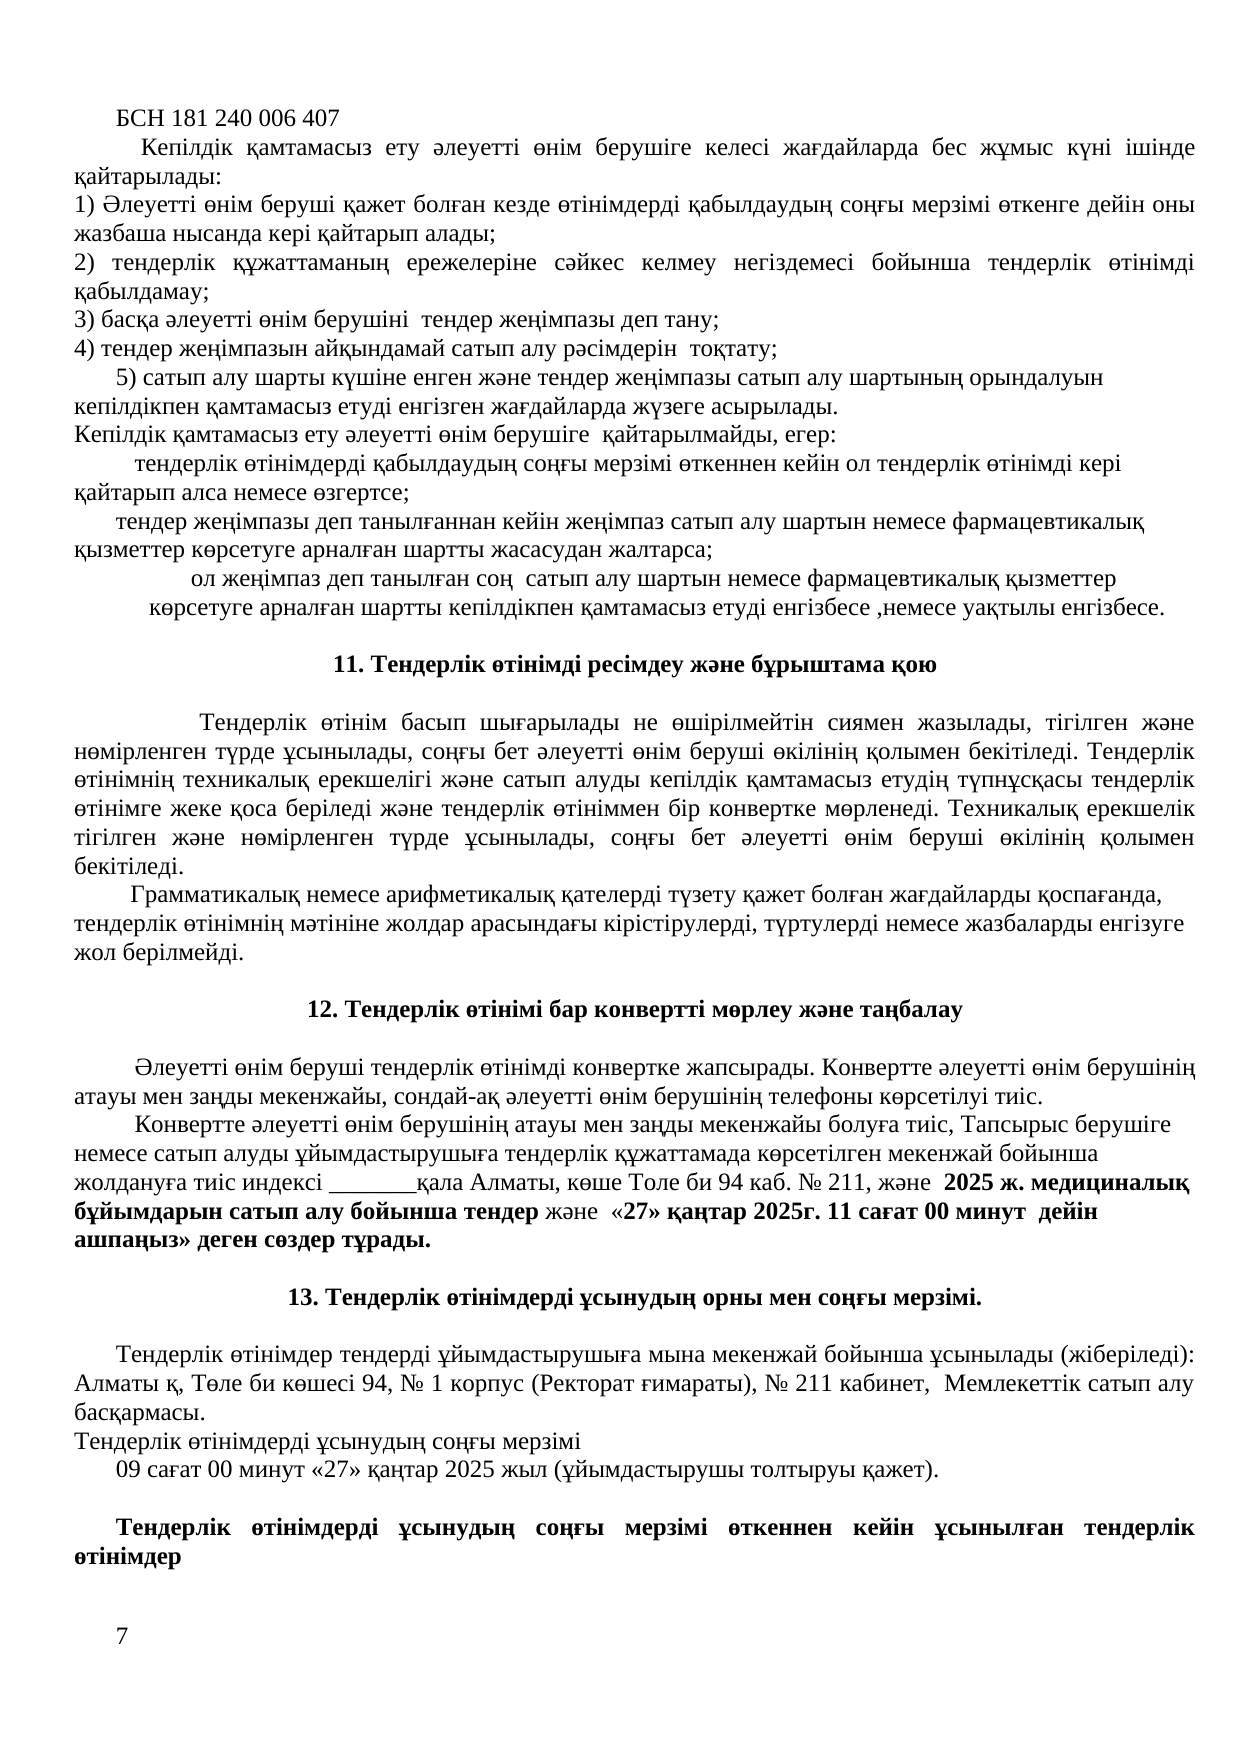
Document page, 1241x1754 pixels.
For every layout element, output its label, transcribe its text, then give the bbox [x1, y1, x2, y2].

text 09 сағат 00 минут «27» қаңтар 2025 жыл (ұйымдастырушы толтыруы қажет). [74, 1454, 1196, 1483]
text БСН 181 240 006 407 [74, 103, 1196, 132]
text 13. Тендерлік өтінімдерді ұсынудың орны мен соңғы мерзімі. [74, 1282, 1196, 1311]
text 3) басқа әлеуетті өнім берушіні тендер жеңімпазы деп тану; [74, 304, 1196, 333]
text Тендерлік өтінімдерді ұсынудың соңғы мерзімі [74, 1426, 1196, 1454]
text тендер жеңімпазы деп танылғаннан кейін жеңімпаз сатып алу шартын немесе фармацевтикалық қызметтер көрсетуге арналған шартты жасасудан жалтарса; [74, 506, 1196, 563]
text 2) тендерлік құжаттаманың ережелеріне сәйкес келмеу негіздемесі бойынша тендерлік өтінімді қабылдамау; [74, 247, 1196, 304]
text 4) тендер жеңімпазын айқындамай сатып алу рәсімдерін тоқтату; [74, 333, 1196, 362]
text тендерлік өтінімдерді қабылдаудың соңғы мерзімі өткеннен кейін ол тендерлік өтінімді кері қайтарып алса немесе өзгертсе; [74, 448, 1196, 506]
text Әлеуетті өнім беруші тендерлік өтінімді конвертке жапсырады. Конвертте әлеуетті өнім берушінің атауы мен заңды мекенжайы, сондай-ақ әлеуетті өнім берушінің телефоны көрсетілуі тиіс. [74, 1052, 1196, 1109]
text Тендерлік өтінімдерді ұсынудың соңғы мерзімі өткеннен кейін ұсынылған тендерлік өтінімдер [74, 1512, 1196, 1569]
text Кепілдік қамтамасыз ету әлеуетті өнім берушіге қайтарылмайды, егер: [74, 419, 1196, 448]
list ол жеңімпаз деп танылған соң сатып алу шартын немесе фармацевтикалық қызметтер көрсетуге арналған шартты кепілдікпен қамтамасыз етуді енгізбесе ,немесе уақтылы енгізбесе. [149, 563, 1196, 621]
text 12. Тендерлік өтінімі бар конвертті мөрлеу және таңбалау [74, 994, 1196, 1023]
text Конвертте әлеуетті өнім берушінің атауы мен заңды мекенжайы болуға тиіс, Тапсырыс берушіге немесе сатып алуды ұйымдастырушыға тендерлік құжаттамада көрсетілген мекенжай бойынша жолдануға тиіс индексі _______қала Алматы, көше Толе би 94 каб. № 211, және 2025 ж. медициналық бұйымдарын сатып алу бойынша тендер және «27» қаңтар 2025г. 11 сағат 00 минут дейін ашпаңыз» деген сөздер тұрады. [74, 1109, 1196, 1253]
text Кепілдік қамтамасыз ету әлеуетті өнім берушіге келесі жағдайларда бес жұмыс күні ішінде қайтарылады: [74, 132, 1196, 189]
text Тендерлік өтінім басып шығарылады не өшірілмейтін сиямен жазылады, тігілген және нөмірленген түрде ұсынылады, соңғы бет әлеуетті өнім беруші өкілінің қолымен бекітіледі. Тендерлік өтінімнің техникалық ерекшелігі және сатып алуды кепілдік қамтамасыз етудің түпнұсқасы тендерлік өтінімге жеке қоса беріледі және тендерлік өтініммен бір конвертке мөрленеді. Техникалық ерекшелік тігілген және нөмірленген түрде ұсынылады, соңғы бет әлеуетті өнім беруші өкілінің қолымен бекітіледі. [74, 707, 1196, 879]
text 1) Әлеуетті өнім беруші қажет болған кезде өтінімдерді қабылдаудың соңғы мерзімі өткенге дейін оны жазбаша нысанда кері қайтарып алады; [74, 189, 1196, 247]
text Тендерлік өтінімдер тендерді ұйымдастырушыға мына мекенжай бойынша ұсынылады (жіберіледі): Алматы қ, Төле би көшесі 94, № 1 корпус (Ректорат ғимараты), № 211 кабинет, Мемлекеттік сатып алу басқармасы. [74, 1339, 1196, 1426]
text Грамматикалық немесе арифметикалық қателерді түзету қажет болған жағдайларды қоспағанда, тендерлік өтінімнің мәтініне жолдар арасындағы кірістірулерді, түртулерді немесе жазбаларды енгізуге жол берілмейді. [74, 879, 1196, 966]
text 5) сатып алу шарты күшіне енген және тендер жеңімпазы сатып алу шартының орындалуын кепілдікпен қамтамасыз етуді енгізген жағдайларда жүзеге асырылады. [74, 362, 1196, 419]
text 11. Тендерлік өтінімді ресімдеу және бұрыштама қою [74, 649, 1196, 678]
